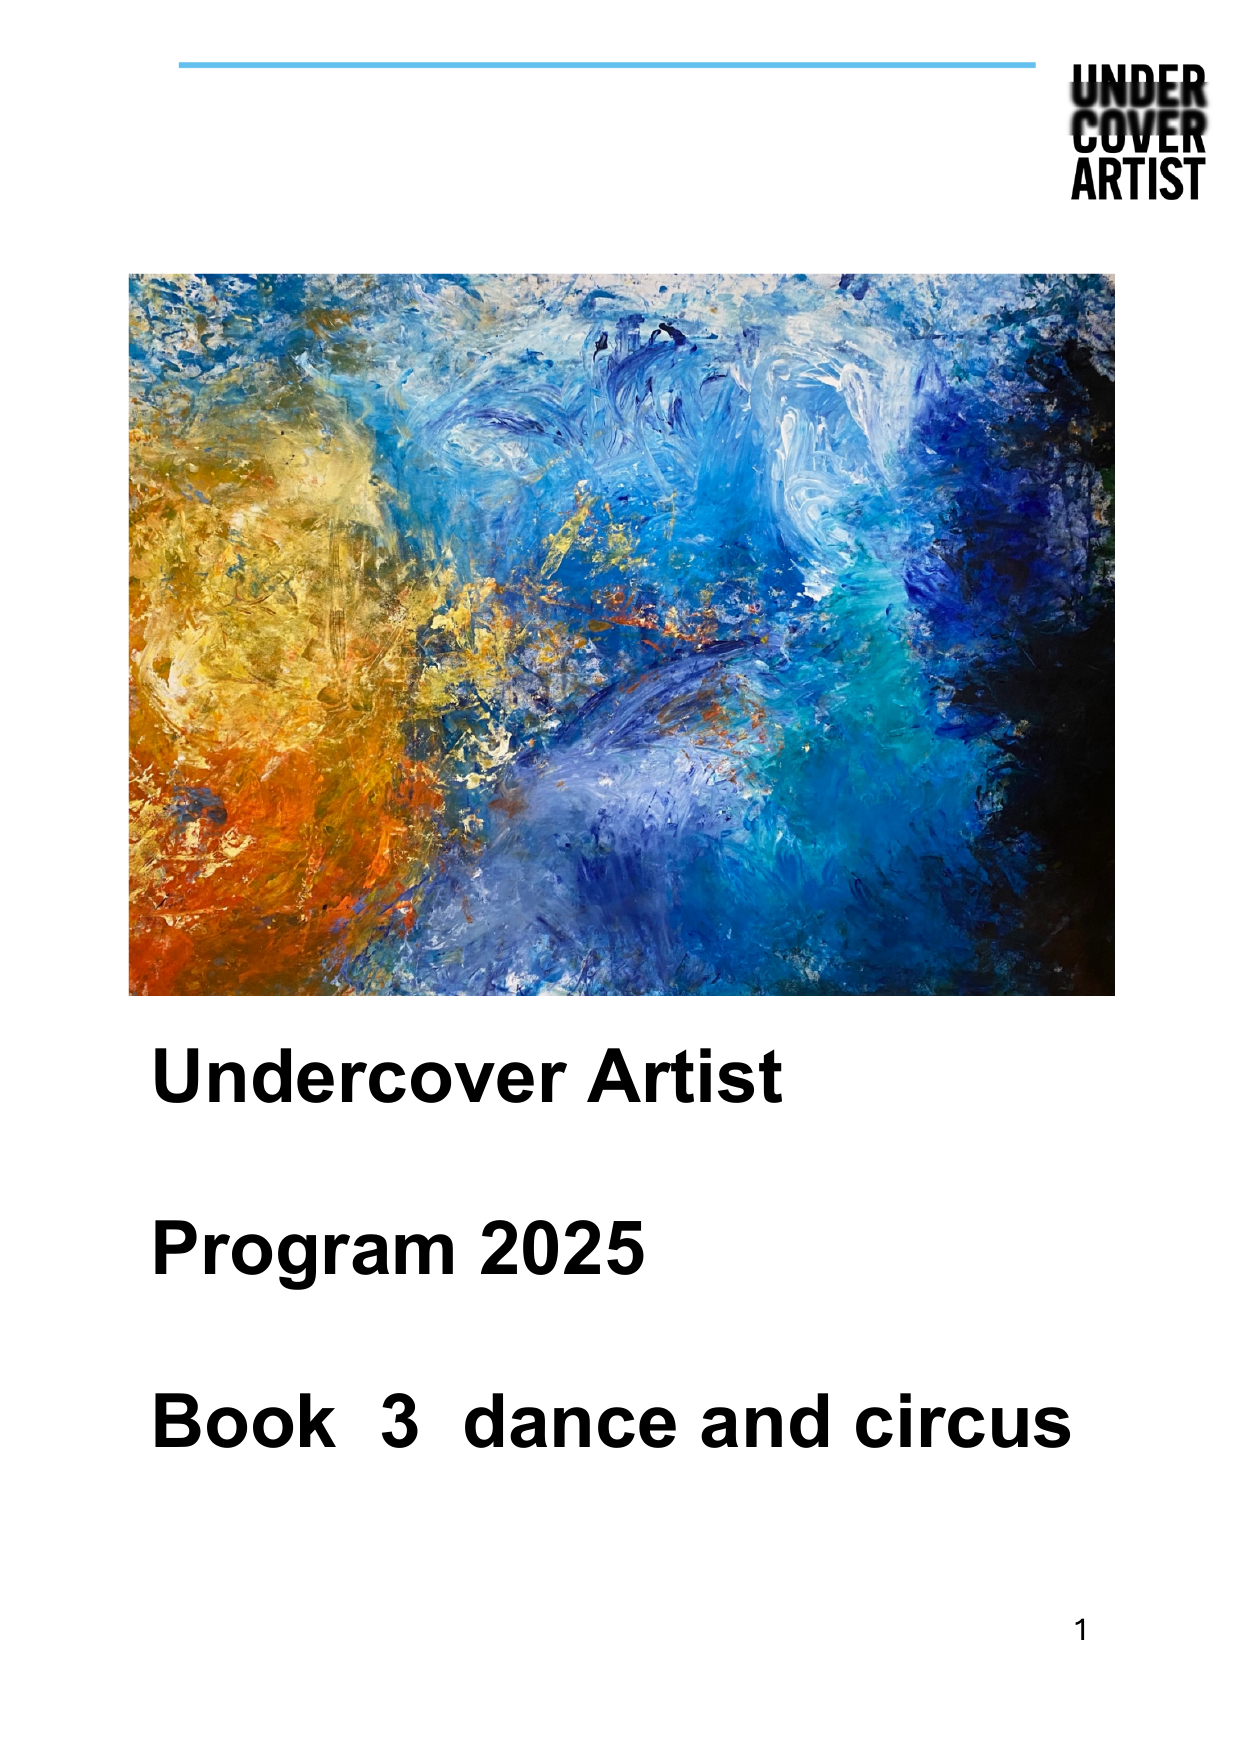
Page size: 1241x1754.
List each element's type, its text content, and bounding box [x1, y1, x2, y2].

picture [108, 0, 1241, 209]
picture [130, 274, 1115, 996]
text Book 3 dance and circus [150, 1377, 1090, 1463]
picture [821, 986, 828, 996]
text Undercover Artist Program 2025 [150, 1032, 1090, 1290]
picture [784, 982, 790, 991]
picture [789, 984, 796, 992]
